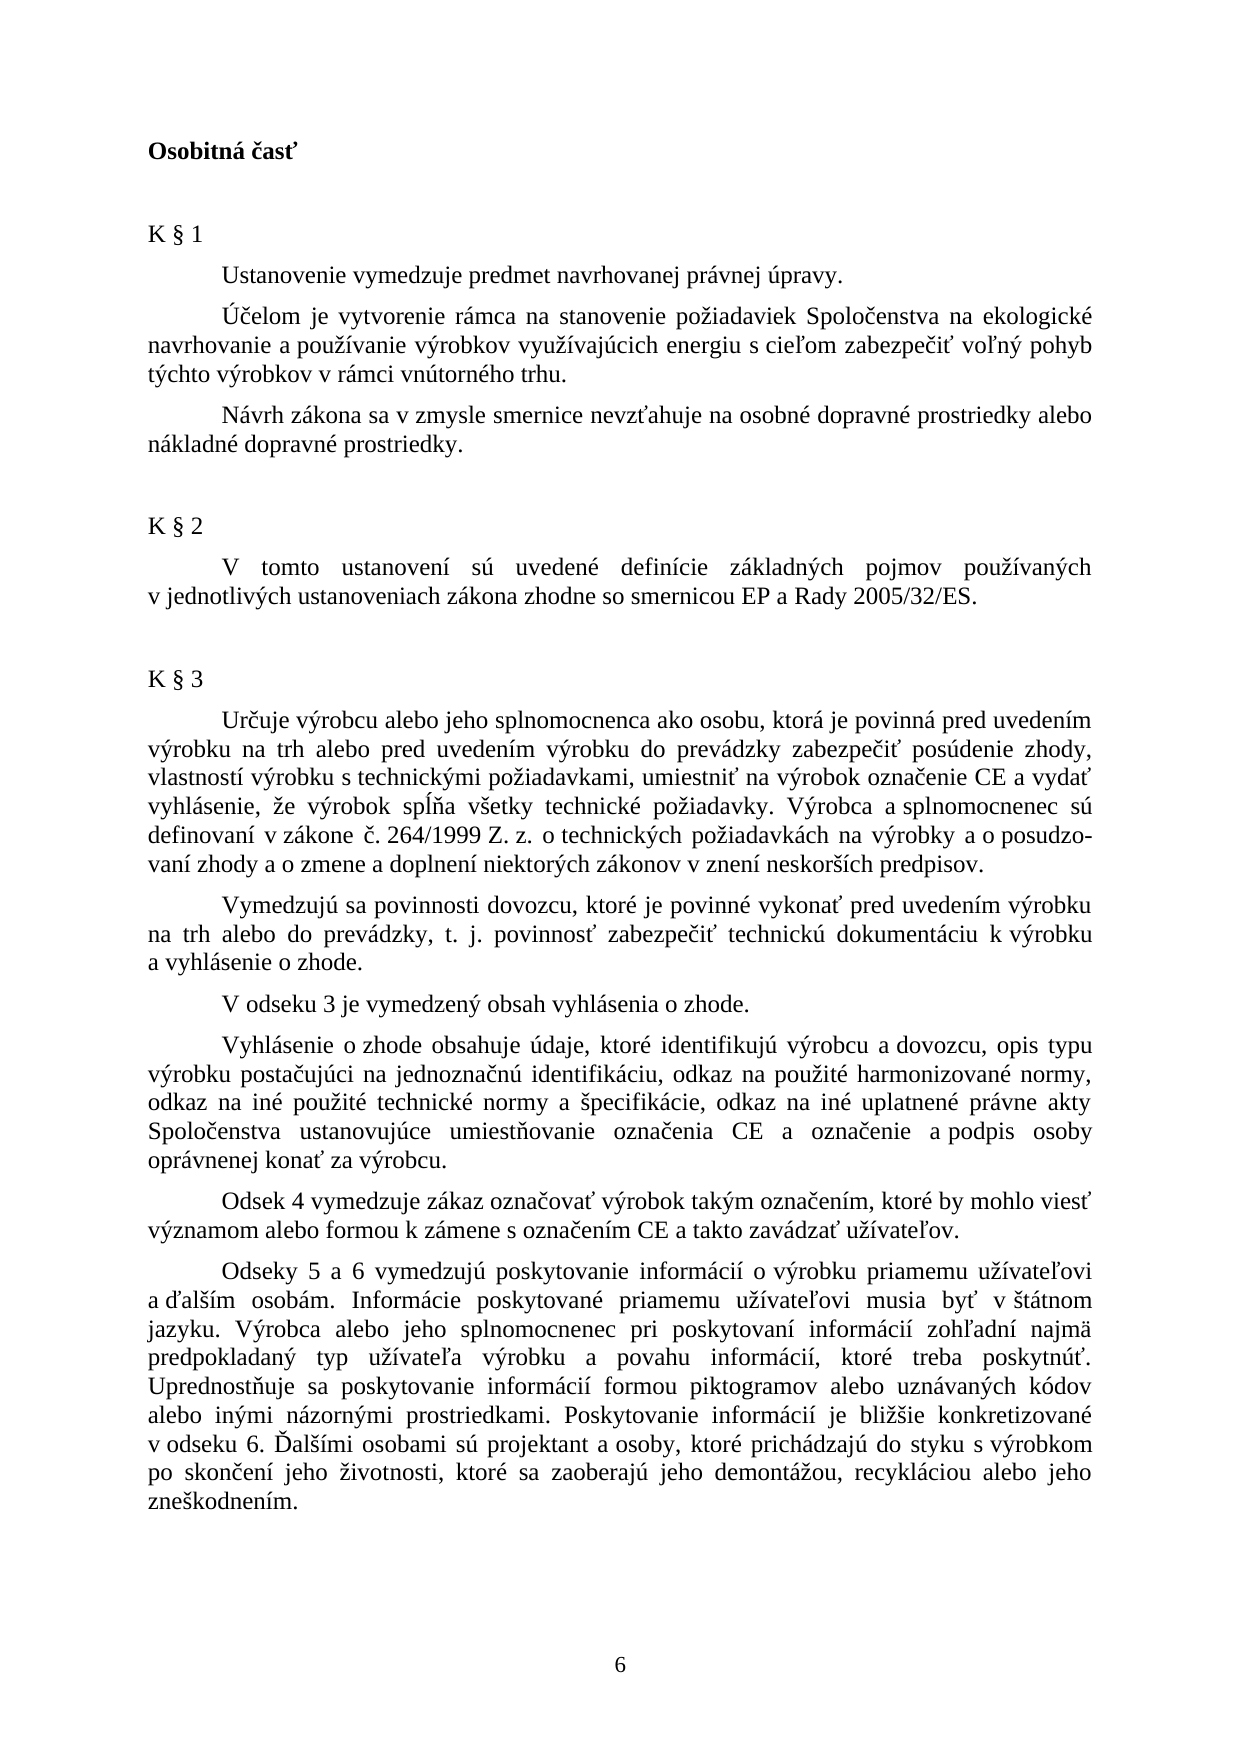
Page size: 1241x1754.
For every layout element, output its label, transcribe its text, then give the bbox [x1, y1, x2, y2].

text V odseku 3 je vymedzený obsah vyhlásenia o zhode. [148, 989, 1092, 1017]
text Odsek 4 vymedzuje zákaz označovať výrobok takým označením, ktoré by mohlo viesť významom alebo formou k zámene s označením CE a takto zavádzať užívateľov. [148, 1186, 1092, 1244]
text Ustanovenie vymedzuje predmet navrhovanej právnej úpravy. [148, 260, 1092, 289]
text K § 3 [148, 664, 1092, 692]
text Účelom je vytvorenie rámca na stanovenie požiadaviek Spoločenstva na ekologické navrhovanie a používanie výrobkov využívajúcich energiu s cieľom zabezpečiť voľný pohyb týchto výrobkov v rámci vnútorného trhu. [148, 301, 1092, 387]
text V tomto ustanovení sú uvedené definície základných pojmov používaných v jednotlivých ustanoveniach zákona zhodne so smernicou EP a Rady 2005/32/ES. [148, 552, 1092, 610]
text K § 2 [148, 511, 1092, 540]
text Vyhlásenie o zhode obsahuje údaje, ktoré identifikujú výrobcu a dovozcu, opis typu výrobku postačujúci na jednoznačnú identifikáciu, odkaz na použité harmonizované normy, odkaz na iné použité technické normy a špecifikácie, odkaz na iné uplatnené právne akty Spoločenstva ustanovujúce umiestňovanie označenia CE a označenie a podpis osoby oprávnenej konať za výrobcu. [148, 1030, 1092, 1174]
text Návrh zákona sa v zmysle smernice nevzťahuje na osobné dopravné prostriedky alebo nákladné dopravné prostriedky. [148, 400, 1092, 457]
text Určuje výrobcu alebo jeho splnomocnenca ako osobu, ktorá je povinná pred uvedením výrobku na trh alebo pred uvedením výrobku do prevádzky zabezpečiť posúdenie zhody, vlastností výrobku s technickými požiadavkami, umiestniť na výrobok označenie CE a vydať vyhlásenie, že výrobok spĺňa všetky technické požiadavky. Výrobca a splnomocnenec sú definovaní v zákone č. 264/1999 Z. z. o technických požiadavkách na výrobky a o posudzo-vaní zhody a o zmene a doplnení niektorých zákonov v znení neskorších predpisov. [148, 705, 1092, 877]
text Vymedzujú sa povinnosti dovozcu, ktoré je povinné vykonať pred uvedením výrobku na trh alebo do prevádzky, t. j. povinnosť zabezpečiť technickú dokumentáciu k výrobku a vyhlásenie o zhode. [148, 890, 1092, 976]
text Odseky 5 a 6 vymedzujú poskytovanie informácií o výrobku priamemu užívateľovi a ďalším osobám. Informácie poskytované priamemu užívateľovi musia byť v štátnom jazyku. Výrobca alebo jeho splnomocnenec pri poskytovaní informácií zohľadní najmä predpokladaný typ užívateľa výrobku a povahu informácií, ktoré treba poskytnúť. Uprednostňuje sa poskytovanie informácií formou piktogramov alebo uznávaných kódov alebo inými názornými prostriedkami. Poskytovanie informácií je bližšie konkretizované v odseku 6. Ďalšími osobami sú projektant a osoby, ktoré prichádzajú do styku s výrobkom po skončení jeho životnosti, ktoré sa zaoberajú jeho demontážou, recykláciou alebo jeho zneškodnením. [148, 1256, 1092, 1515]
text Osobitná časť [148, 136, 1092, 165]
text K § 1 [148, 219, 1092, 247]
